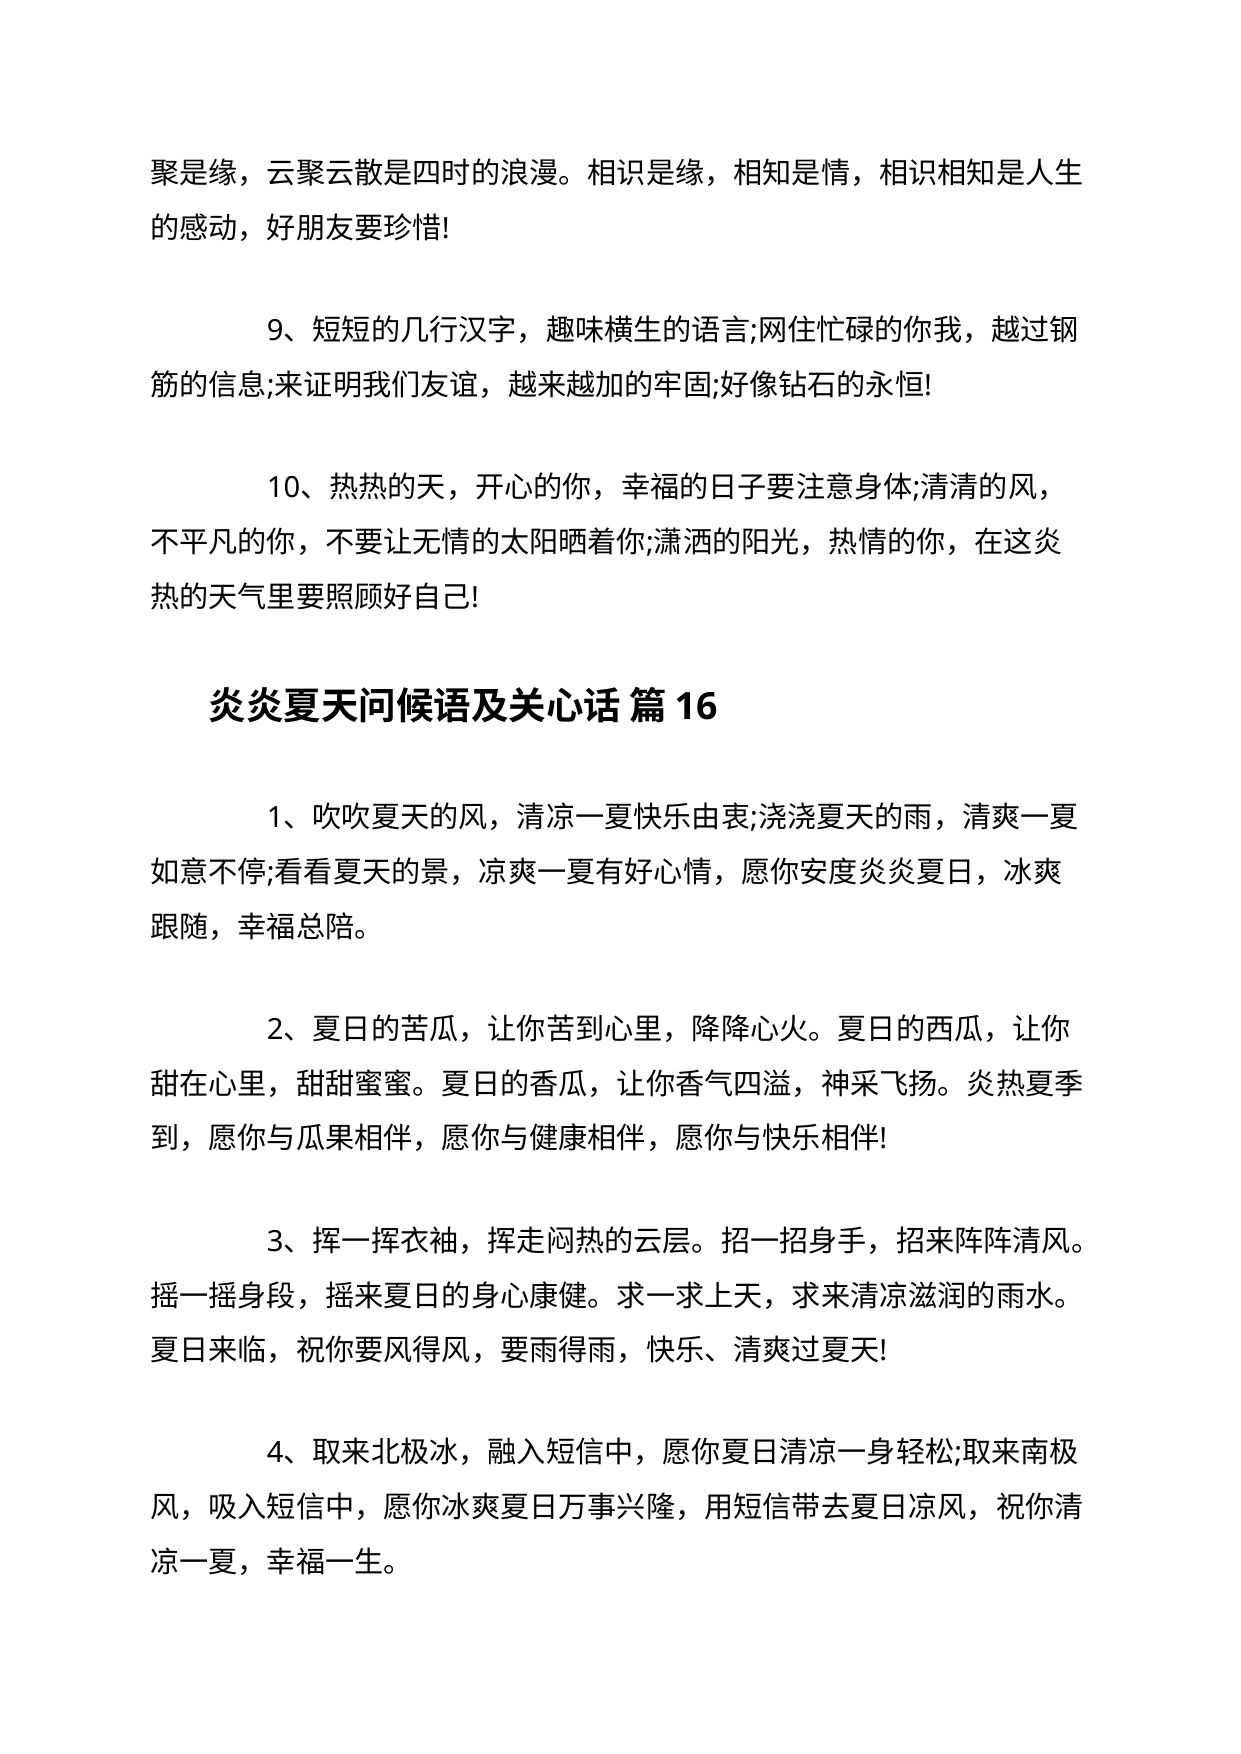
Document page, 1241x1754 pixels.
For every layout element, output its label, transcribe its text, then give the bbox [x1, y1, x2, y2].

text 炎炎夏天问候语及关心话 篇16 [150, 676, 1090, 730]
text 1、吹吹夏天的风，清凉一夏快乐由衷;浇浇夏天的雨，清爽一夏如意不停;看看夏天的景，凉爽一夏有好心情，愿你安度炎炎夏日，冰爽跟随，幸福总陪。 [150, 793, 1090, 946]
text 2、夏日的苦瓜，让你苦到心里，降降心火。夏日的西瓜，让你甜在心里，甜甜蜜蜜。夏日的香瓜，让你香气四溢，神采飞扬。炎热夏季到，愿你与瓜果相伴，愿你与健康相伴，愿你与快乐相伴! [150, 1005, 1090, 1157]
text 9、短短的几行汉字，趣味横生的语言;网住忙碌的你我，越过钢筋的信息;来证明我们友谊，越来越加的牢固;好像钻石的永恒! [150, 307, 1090, 404]
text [150, 150, 1090, 247]
text 3、挥一挥衣袖，挥走闷热的云层。招一招身手，招来阵阵清风。摇一摇身段，摇来夏日的身心康健。求一求上天，求来清凉滋润的雨水。夏日来临，祝你要风得风，要雨得雨，快乐、清爽过夏天! [150, 1217, 1090, 1369]
text 4、取来北极冰，融入短信中，愿你夏日清凉一身轻松;取来南极风，吸入短信中，愿你冰爽夏日万事兴隆，用短信带去夏日凉风，祝你清凉一夏，幸福一生。 [150, 1429, 1090, 1581]
text 10、热热的天，开心的你，幸福的日子要注意身体;清清的风，不平凡的你，不要让无情的太阳晒着你;潇洒的阳光，热情的你，在这炎热的天气里要照顾好自己! [150, 464, 1090, 616]
